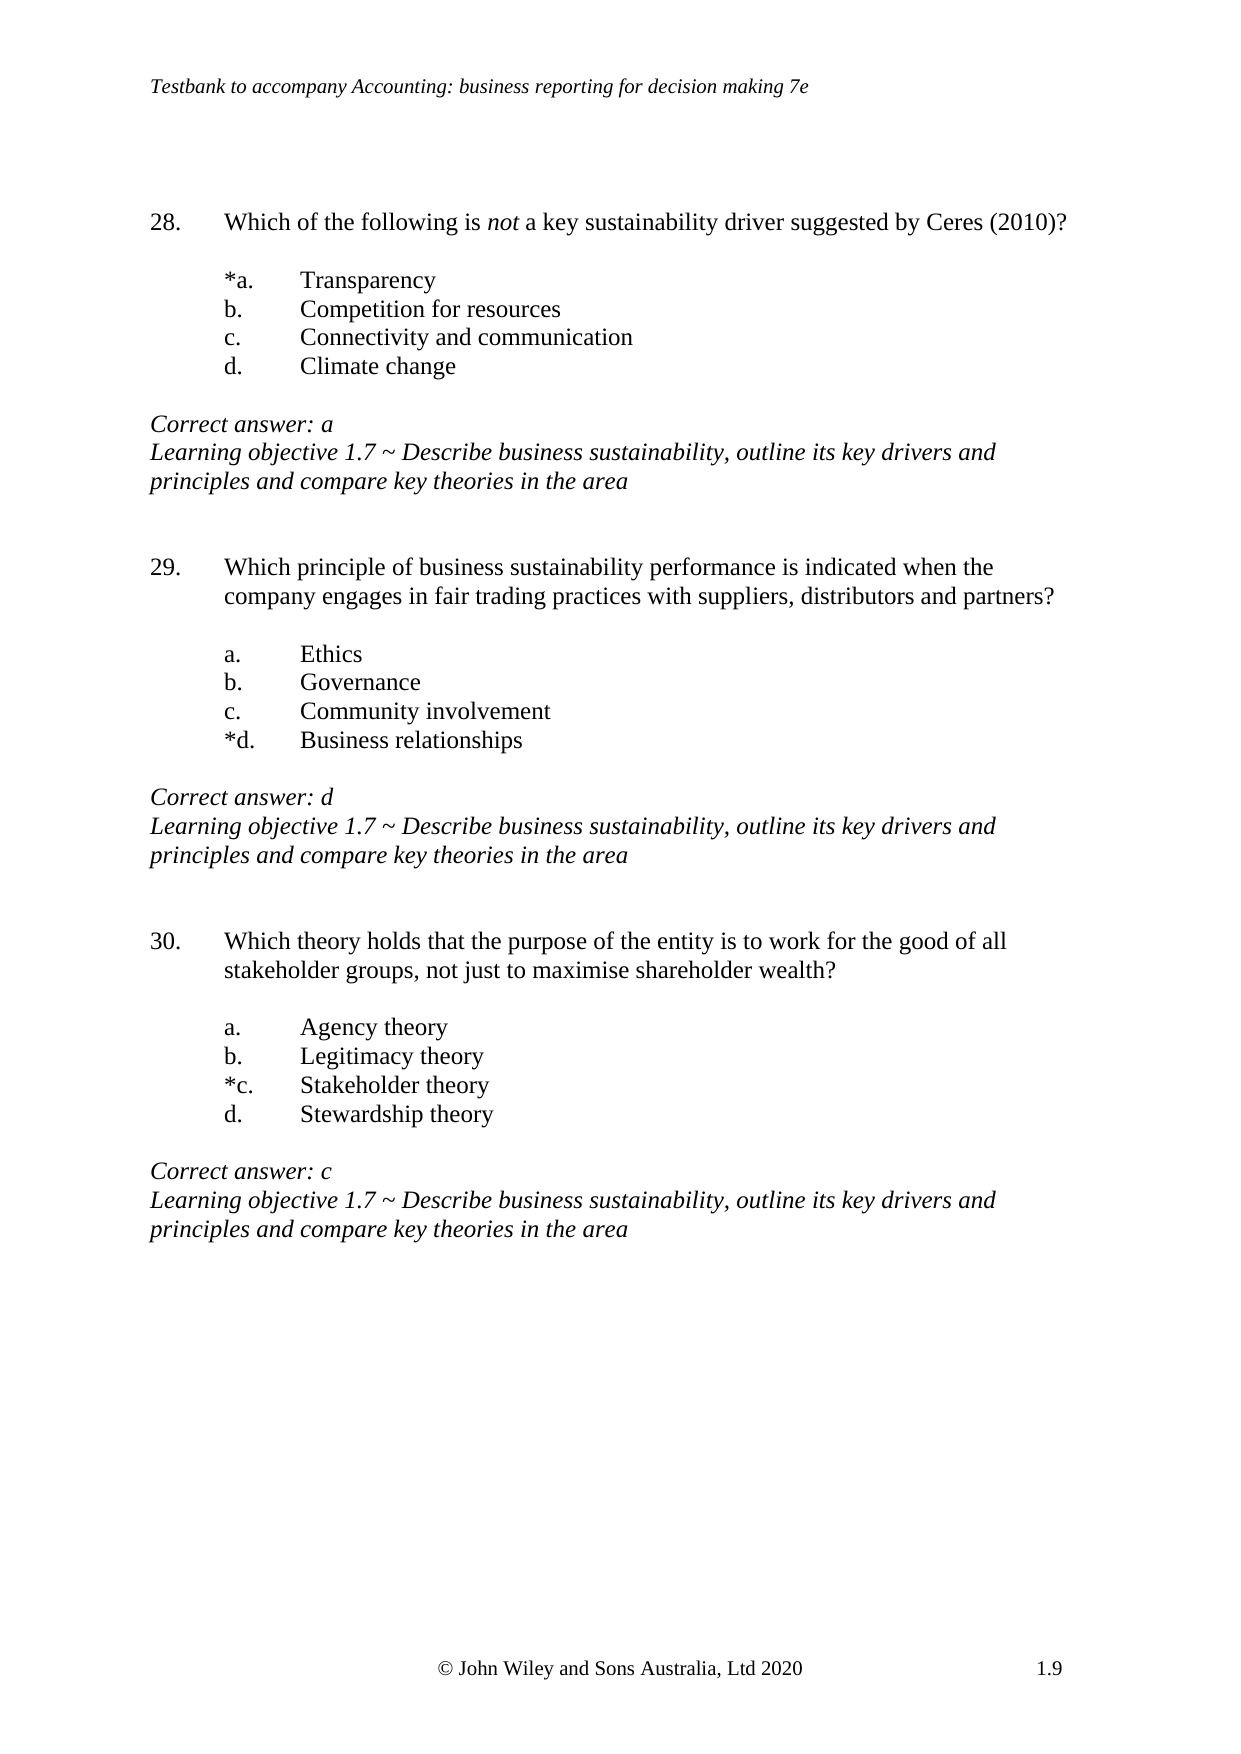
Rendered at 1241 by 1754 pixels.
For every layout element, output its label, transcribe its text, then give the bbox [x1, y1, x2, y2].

text b. Governance [224, 667, 1090, 696]
text Correct answer: c [150, 1156, 1090, 1185]
text Correct answer: d [150, 782, 1090, 811]
text d. Climate change [224, 351, 1090, 380]
text *c. Stakeholder theory [224, 1070, 1090, 1099]
text *d. Business relationships [224, 725, 1090, 754]
text b. Competition for resources [224, 294, 1090, 322]
text a. Ethics [224, 639, 1090, 667]
text *a. Transparency [224, 265, 1090, 294]
text Learning objective 1.7 ~ Describe business sustainability, outline its key drivers and principles and compare key theories in the area [150, 1185, 1090, 1242]
text b. Legitimacy theory [224, 1041, 1090, 1070]
list Which of the following is not a key sustainability driver suggested by Ceres (2010)? [150, 207, 1090, 236]
text d. Stewardship theory [224, 1099, 1090, 1127]
text a. Agency theory [224, 1012, 1090, 1041]
text Learning objective 1.7 ~ Describe business sustainability, outline its key drivers and principles and compare key theories in the area [150, 811, 1090, 869]
text Correct answer: a [150, 409, 1090, 437]
text c. Community involvement [224, 696, 1090, 725]
list Which theory holds that the purpose of the entity is to work for the good of all stakeholder groups, not just to maximise shareholder wealth? [150, 926, 1090, 984]
text c. Connectivity and communication [224, 322, 1090, 351]
text Learning objective 1.7 ~ Describe business sustainability, outline its key drivers and principles and compare key theories in the area [150, 437, 1090, 495]
list Which principle of business sustainability performance is indicated when the company engages in fair trading practices with suppliers, distributors and partners? [150, 552, 1090, 610]
